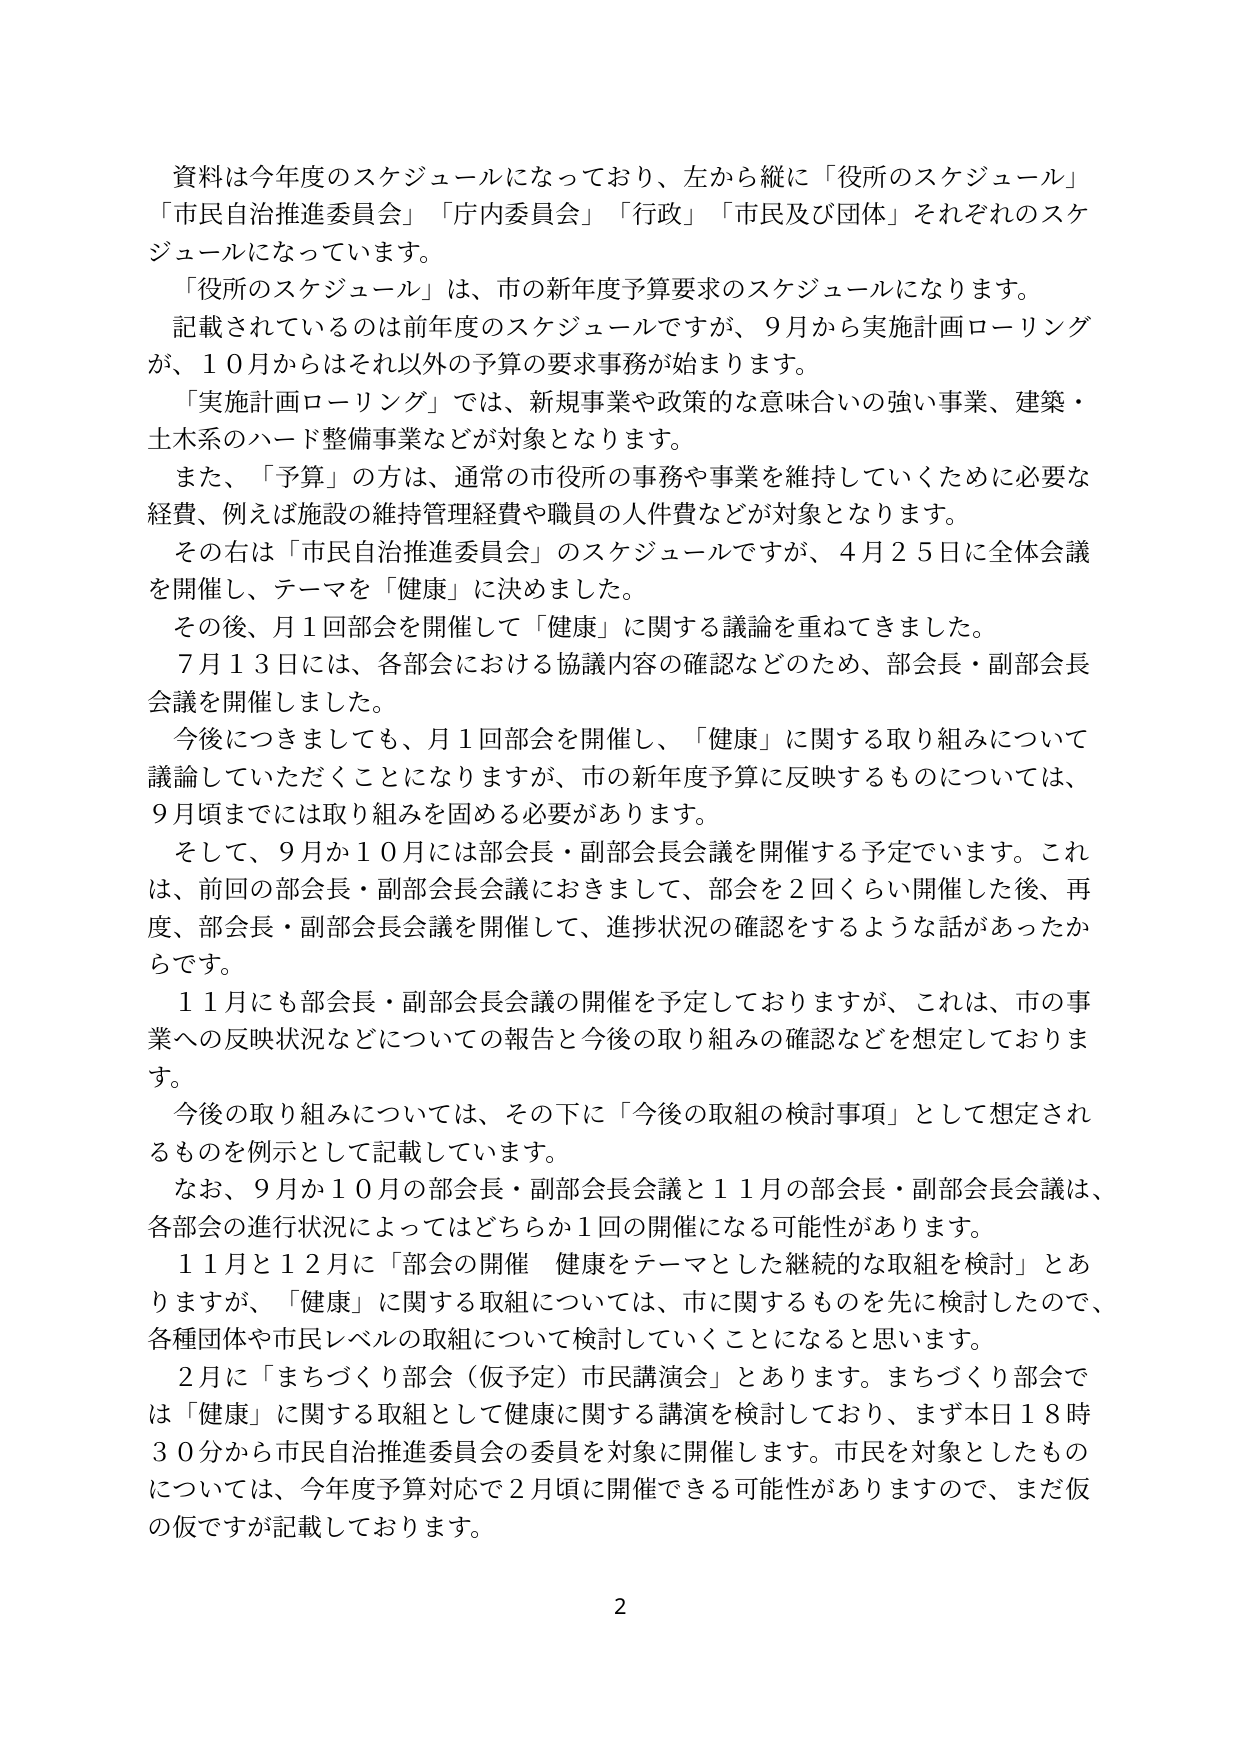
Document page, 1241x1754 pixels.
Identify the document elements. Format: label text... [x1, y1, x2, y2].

text その後、月１回部会を開催して「健康」に関する議論を重ねてきました。 [148, 607, 1092, 644]
text そして、９月か１０月には部会長・副部会長会議を開催する予定でいます。これは、前回の部会長・副部会長会議におきまして、部会を２回くらい開催した後、再度、部会長・副部会長会議を開催して、進捗状況の確認をするような話があったからです。 [148, 832, 1092, 982]
text ２月に「まちづくり部会（仮予定）市民講演会」とあります。まちづくり部会では「健康」に関する取組として健康に関する講演を検討しており、まず本日１８時３０分から市民自治推進委員会の委員を対象に開催します。市民を対象としたものについては、今年度予算対応で２月頃に開催できる可能性がありますので、まだ仮の仮ですが記載しております。 [148, 1357, 1092, 1544]
text １１月にも部会長・副部会長会議の開催を予定しておりますが、これは、市の事業への反映状況などについての報告と今後の取り組みの確認などを想定しております。 [148, 982, 1092, 1094]
text その右は「市民自治推進委員会」のスケジュールですが、４月２５日に全体会議を開催し、テーマを「健康」に決めました。 [148, 532, 1092, 607]
text 今後につきましても、月１回部会を開催し、「健康」に関する取り組みについて議論していただくことになりますが、市の新年度予算に反映するものについては、９月頃までには取り組みを固める必要があります。 [148, 719, 1092, 832]
text 今後の取り組みについては、その下に「今後の取組の検討事項」として想定されるものを例示として記載しています。 [148, 1094, 1092, 1169]
text ７月１３日には、各部会における協議内容の確認などのため、部会長・副部会長会議を開催しました。 [148, 644, 1092, 719]
text １１月と１２月に「部会の開催 健康をテーマとした継続的な取組を検討」とありますが、「健康」に関する取組については、市に関するものを先に検討したので、各種団体や市民レベルの取組について検討していくことになると思います。 [148, 1244, 1092, 1357]
text 「実施計画ローリング」では、新規事業や政策的な意味合いの強い事業、建築・土木系のハード整備事業などが対象となります。 [148, 382, 1092, 457]
text 記載されているのは前年度のスケジュールですが、９月から実施計画ローリングが、１０月からはそれ以外の予算の要求事務が始まります。 [148, 307, 1092, 382]
text 「役所のスケジュール」は、市の新年度予算要求のスケジュールになります。 [148, 269, 1092, 307]
text なお、９月か１０月の部会長・副部会長会議と１１月の部会長・副部会長会議は、各部会の進行状況によってはどちらか１回の開催になる可能性があります。 [148, 1169, 1092, 1244]
text 資料は今年度のスケジュールになっており、左から縦に「役所のスケジュール」「市民自治推進委員会」「庁内委員会」「行政」「市民及び団体」それぞれのスケジュールになっています。 [148, 157, 1092, 269]
text また、「予算」の方は、通常の市役所の事務や事業を維持していくために必要な経費、例えば施設の維持管理経費や職員の人件費などが対象となります。 [148, 457, 1092, 532]
